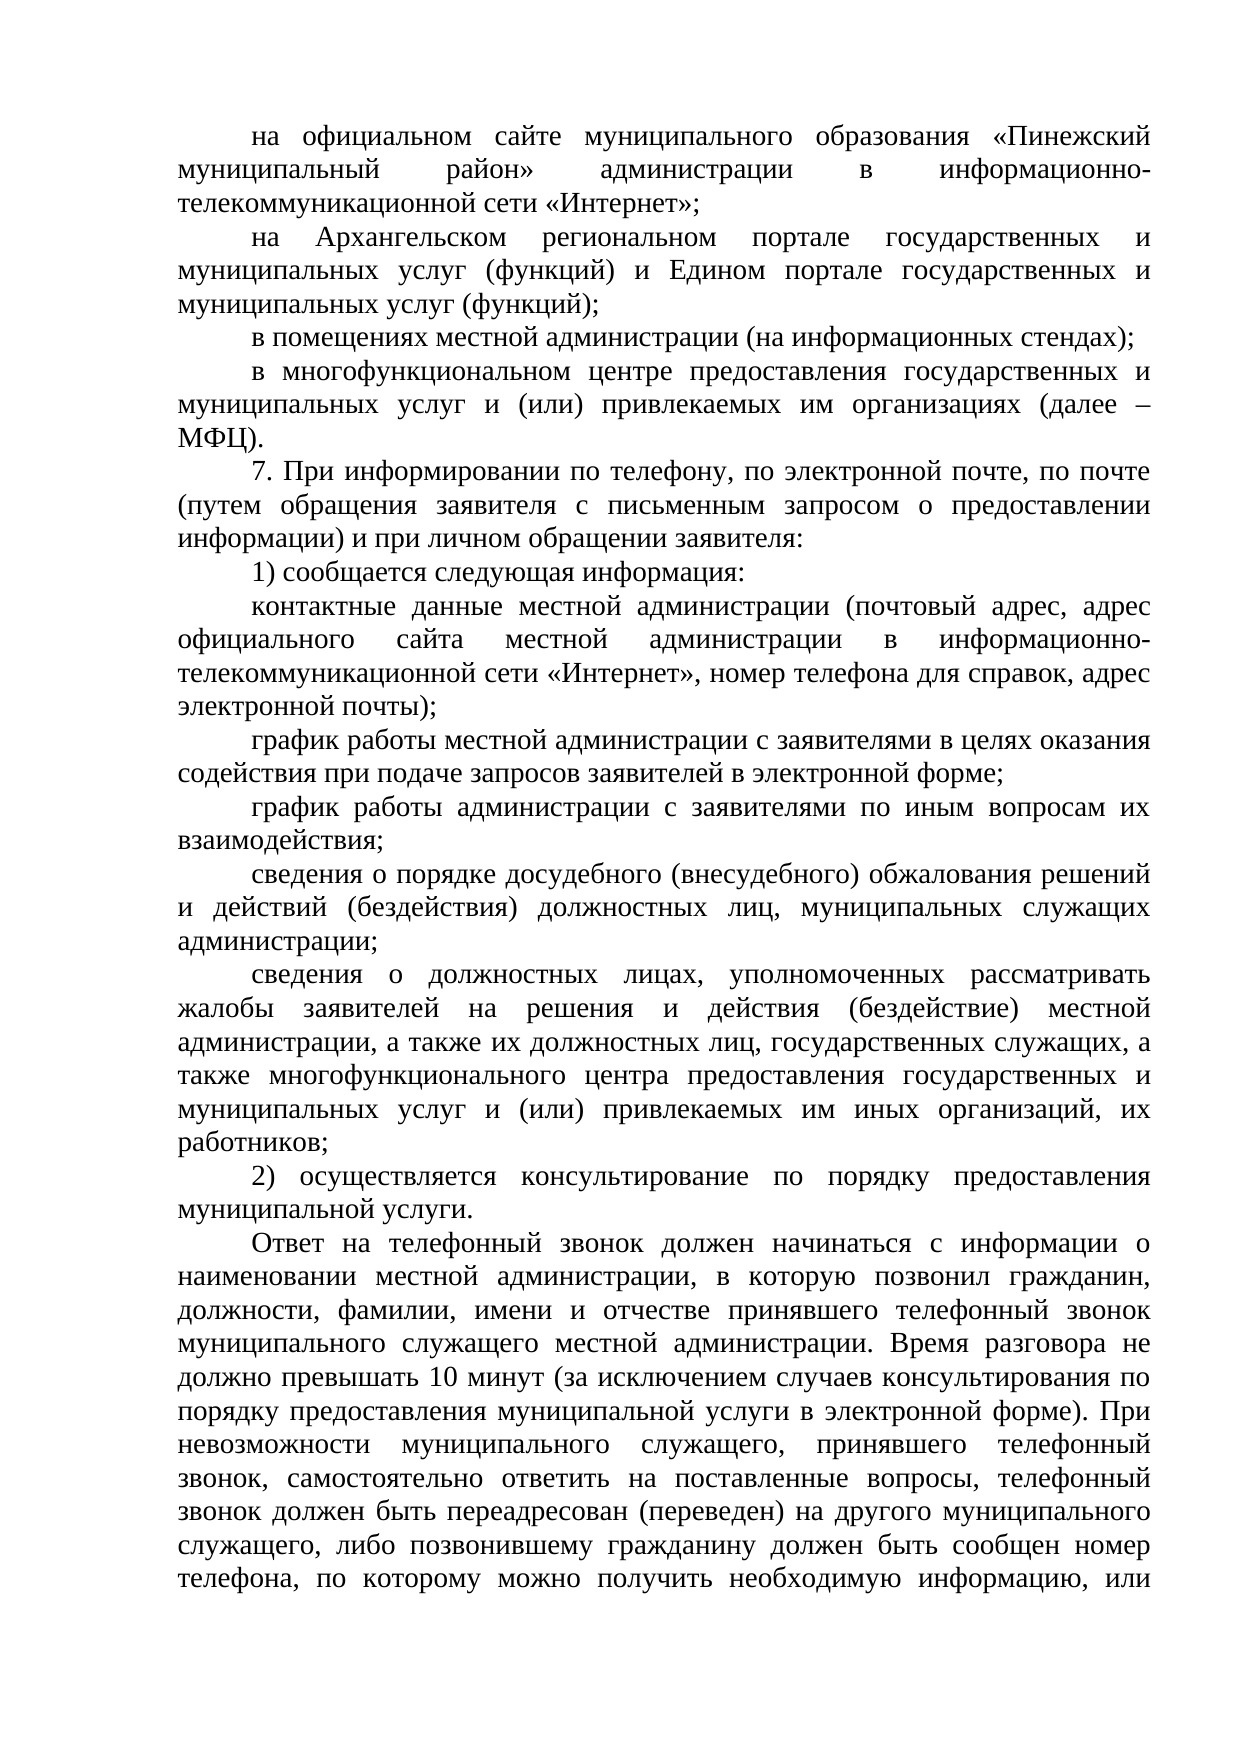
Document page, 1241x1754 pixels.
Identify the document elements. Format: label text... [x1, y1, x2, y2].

text в помещениях местной администрации (на информационных стендах); [177, 319, 1152, 353]
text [177, 1225, 1152, 1594]
text на официальном сайте муниципального образования «Пинежский муниципальный район» администрации в информационно-телекоммуникационной сети «Интернет»; [177, 118, 1152, 219]
text график работы местной администрации с заявителями в целях оказания содействия при подаче запросов заявителей в электронной форме; [177, 722, 1152, 789]
text 1) сообщается следующая информация: [177, 554, 1152, 588]
text 2) осуществляется консультирование по порядку предоставления муниципальной услуги. [177, 1158, 1152, 1225]
text график работы администрации с заявителями по иным вопросам их взаимодействия; [177, 789, 1152, 856]
text на Архангельском региональном портале государственных и муниципальных услуг (функций) и Едином портале государственных и муниципальных услуг (функций); [177, 219, 1152, 319]
text 7. При информировании по телефону, по электронной почте, по почте (путем обращения заявителя с письменным запросом о предоставлении информации) и при личном обращении заявителя: [177, 453, 1152, 554]
text в многофункциональном центре предоставления государственных и муниципальных услуг и (или) привлекаемых им организациях (далее – МФЦ). [177, 353, 1152, 453]
text сведения о должностных лицах, уполномоченных рассматривать жалобы заявителей на решения и действия (бездействие) местной администрации, а также их должностных лиц, государственных служащих, а также многофункционального центра предоставления государственных и муниципальных услуг и (или) привлекаемых им иных организаций, их работников; [177, 957, 1152, 1158]
text сведения о порядке досудебного (внесудебного) обжалования решений и действий (бездействия) должностных лиц, муниципальных служащих администрации; [177, 856, 1152, 957]
text контактные данные местной администрации (почтовый адрес, адрес официального сайта местной администрации в информационно-телекоммуникационной сети «Интернет», номер телефона для справок, адрес электронной почты); [177, 588, 1152, 722]
